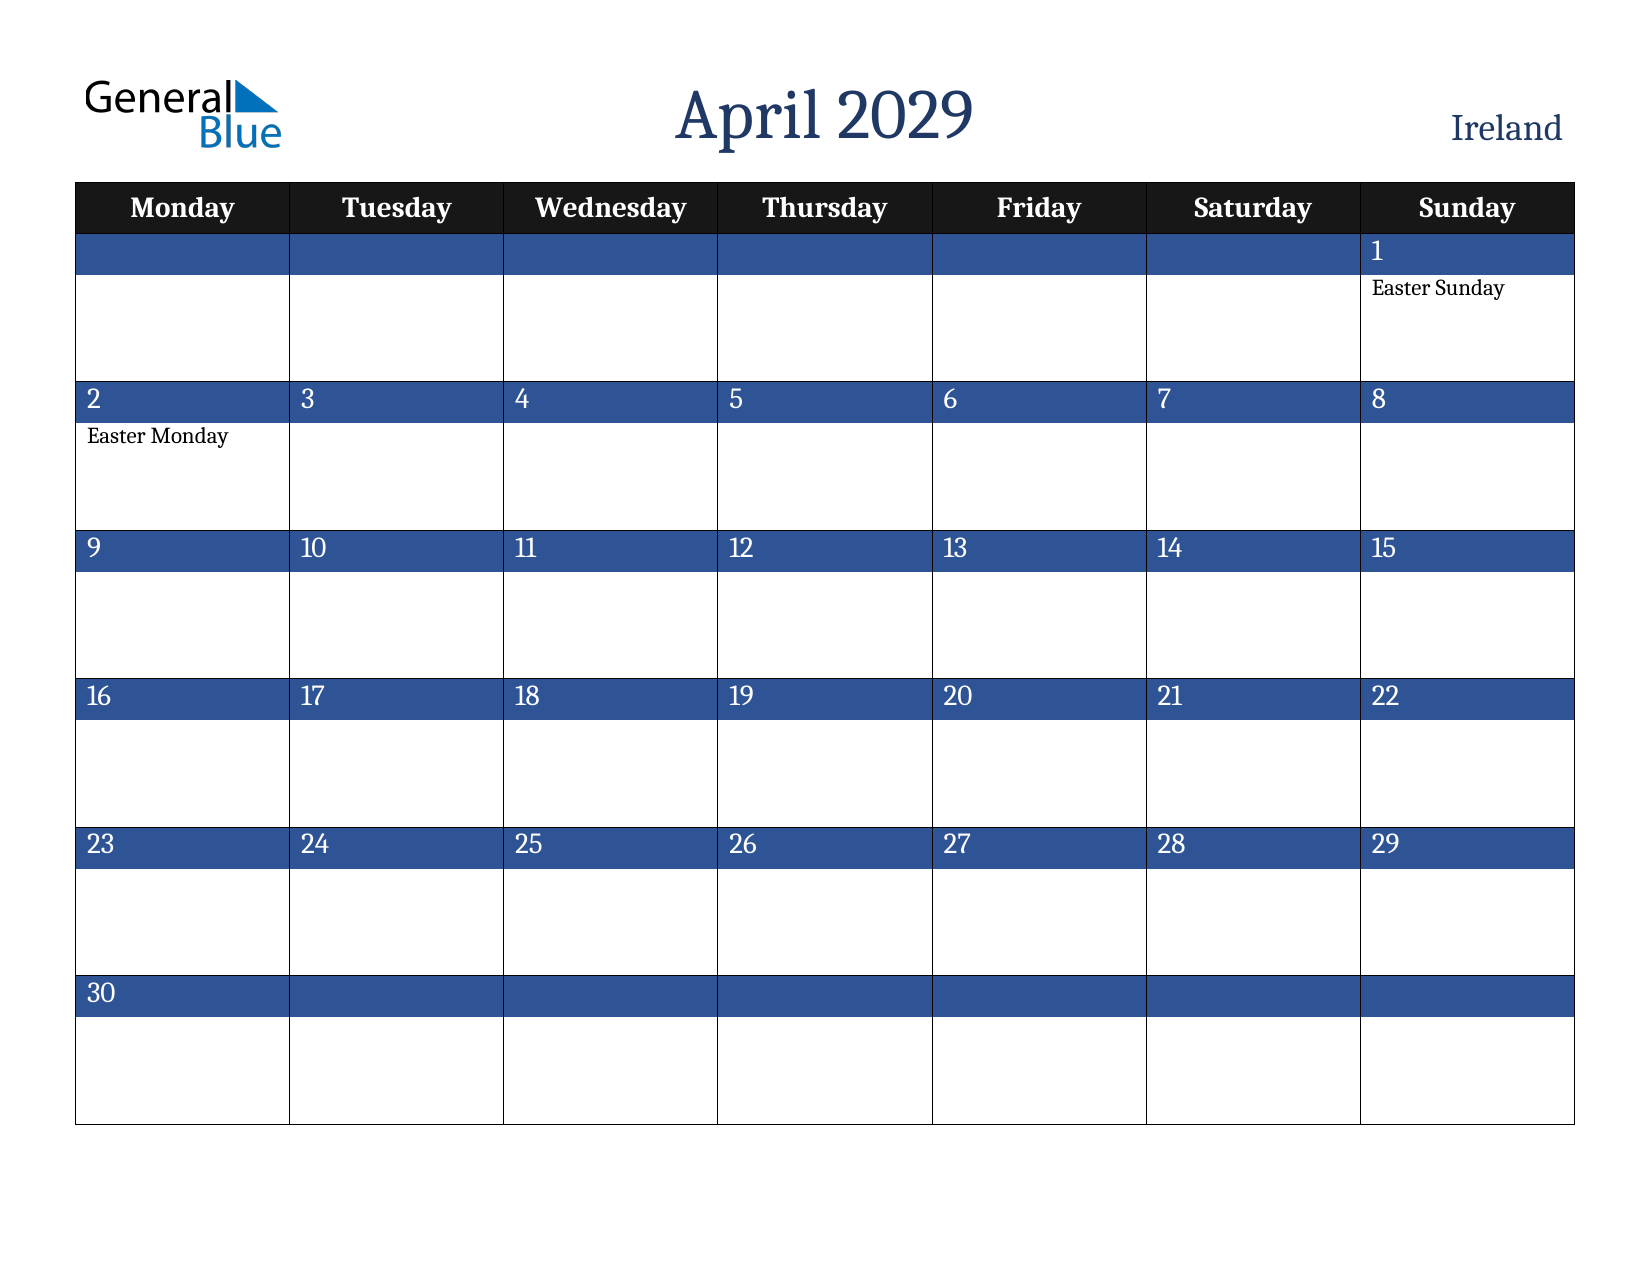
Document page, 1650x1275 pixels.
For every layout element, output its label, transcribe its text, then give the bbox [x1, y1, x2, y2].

table_cell [718, 869, 932, 975]
table_cell [933, 976, 1146, 1017]
table_cell [718, 234, 932, 275]
table_cell [290, 423, 503, 530]
table_cell 17 [290, 679, 503, 720]
table_cell [1147, 720, 1360, 827]
table_cell 16 [76, 679, 289, 720]
table_cell [290, 234, 503, 275]
table_cell 9 [76, 531, 289, 572]
table_cell 24 [290, 828, 503, 869]
table_cell [1147, 234, 1360, 275]
table_cell [504, 572, 717, 678]
table_cell [933, 275, 1146, 381]
table_cell [1147, 275, 1360, 381]
table_cell 8 [1361, 382, 1574, 423]
table_cell Easter Monday [76, 423, 289, 530]
table_cell 30 [76, 976, 289, 1017]
table_cell 1 [1361, 234, 1574, 275]
table_cell 12 [718, 531, 932, 572]
table_cell Tuesday [290, 183, 503, 233]
table_cell 25 [504, 828, 717, 869]
table_cell [76, 1017, 289, 1123]
table_cell [1361, 976, 1574, 1017]
table_cell [718, 976, 932, 1017]
table_cell Thursday [718, 183, 932, 233]
table_cell 22 [1361, 679, 1574, 720]
table_cell [718, 1017, 932, 1123]
table_cell 14 [1147, 531, 1360, 572]
table_cell [933, 1017, 1146, 1123]
table_cell 28 [1147, 828, 1360, 869]
picture [86, 80, 281, 148]
table_cell 3 [290, 382, 503, 423]
table_cell 23 [76, 828, 289, 869]
table_cell [290, 869, 503, 975]
table_cell 5 [718, 382, 932, 423]
table_cell 11 [504, 531, 717, 572]
table_cell [504, 275, 717, 381]
table_cell [1361, 423, 1574, 530]
table_cell [504, 1017, 717, 1123]
table_cell 2 [76, 382, 289, 423]
table_cell [290, 1017, 503, 1123]
table_cell [718, 423, 932, 530]
table_cell [504, 976, 717, 1017]
table_cell [718, 572, 932, 678]
table_cell 10 [290, 531, 503, 572]
table_cell 29 [1361, 828, 1574, 869]
table_cell Monday [76, 183, 289, 233]
table_cell [933, 423, 1146, 530]
table_cell Wednesday [504, 183, 717, 233]
table_cell [504, 720, 717, 827]
table_cell [718, 720, 932, 827]
table_cell Saturday [1147, 183, 1360, 233]
table_cell [1361, 720, 1574, 827]
table_cell [718, 275, 932, 381]
table_cell [1147, 423, 1360, 530]
table_cell [504, 234, 717, 275]
table_cell 6 [933, 382, 1146, 423]
table_cell 19 [718, 679, 932, 720]
table_cell 15 [1361, 531, 1574, 572]
table_cell [290, 720, 503, 827]
table_cell [1361, 869, 1574, 975]
table_cell [933, 572, 1146, 678]
table_header Ireland [1146, 75, 1574, 182]
table_cell [76, 720, 289, 827]
table_cell [504, 869, 717, 975]
table_cell [1147, 869, 1360, 975]
table_cell 27 [933, 828, 1146, 869]
table_cell [933, 234, 1146, 275]
table_cell [1147, 572, 1360, 678]
table_cell [1361, 1017, 1574, 1123]
table_cell [76, 275, 289, 381]
table_header [76, 75, 503, 182]
table_cell [1147, 976, 1360, 1017]
table_cell Sunday [1361, 183, 1574, 233]
table_cell [290, 275, 503, 381]
table_cell 26 [718, 828, 932, 869]
table_cell 13 [933, 531, 1146, 572]
table_cell 21 [1147, 679, 1360, 720]
table_cell 20 [933, 679, 1146, 720]
table_cell 18 [504, 679, 717, 720]
table_cell Friday [933, 183, 1146, 233]
table_cell [933, 869, 1146, 975]
table_cell [933, 720, 1146, 827]
table_cell [1147, 1017, 1360, 1123]
table_cell [76, 869, 289, 975]
table_cell [1361, 572, 1574, 678]
table_cell [76, 572, 289, 678]
table_cell [290, 976, 503, 1017]
table_cell 4 [504, 382, 717, 423]
table_cell [504, 423, 717, 530]
table_cell [76, 234, 289, 275]
table_header April 2029 [504, 75, 1146, 182]
table_cell [290, 572, 503, 678]
table_cell Easter Sunday [1361, 275, 1574, 381]
table_cell 7 [1147, 382, 1360, 423]
